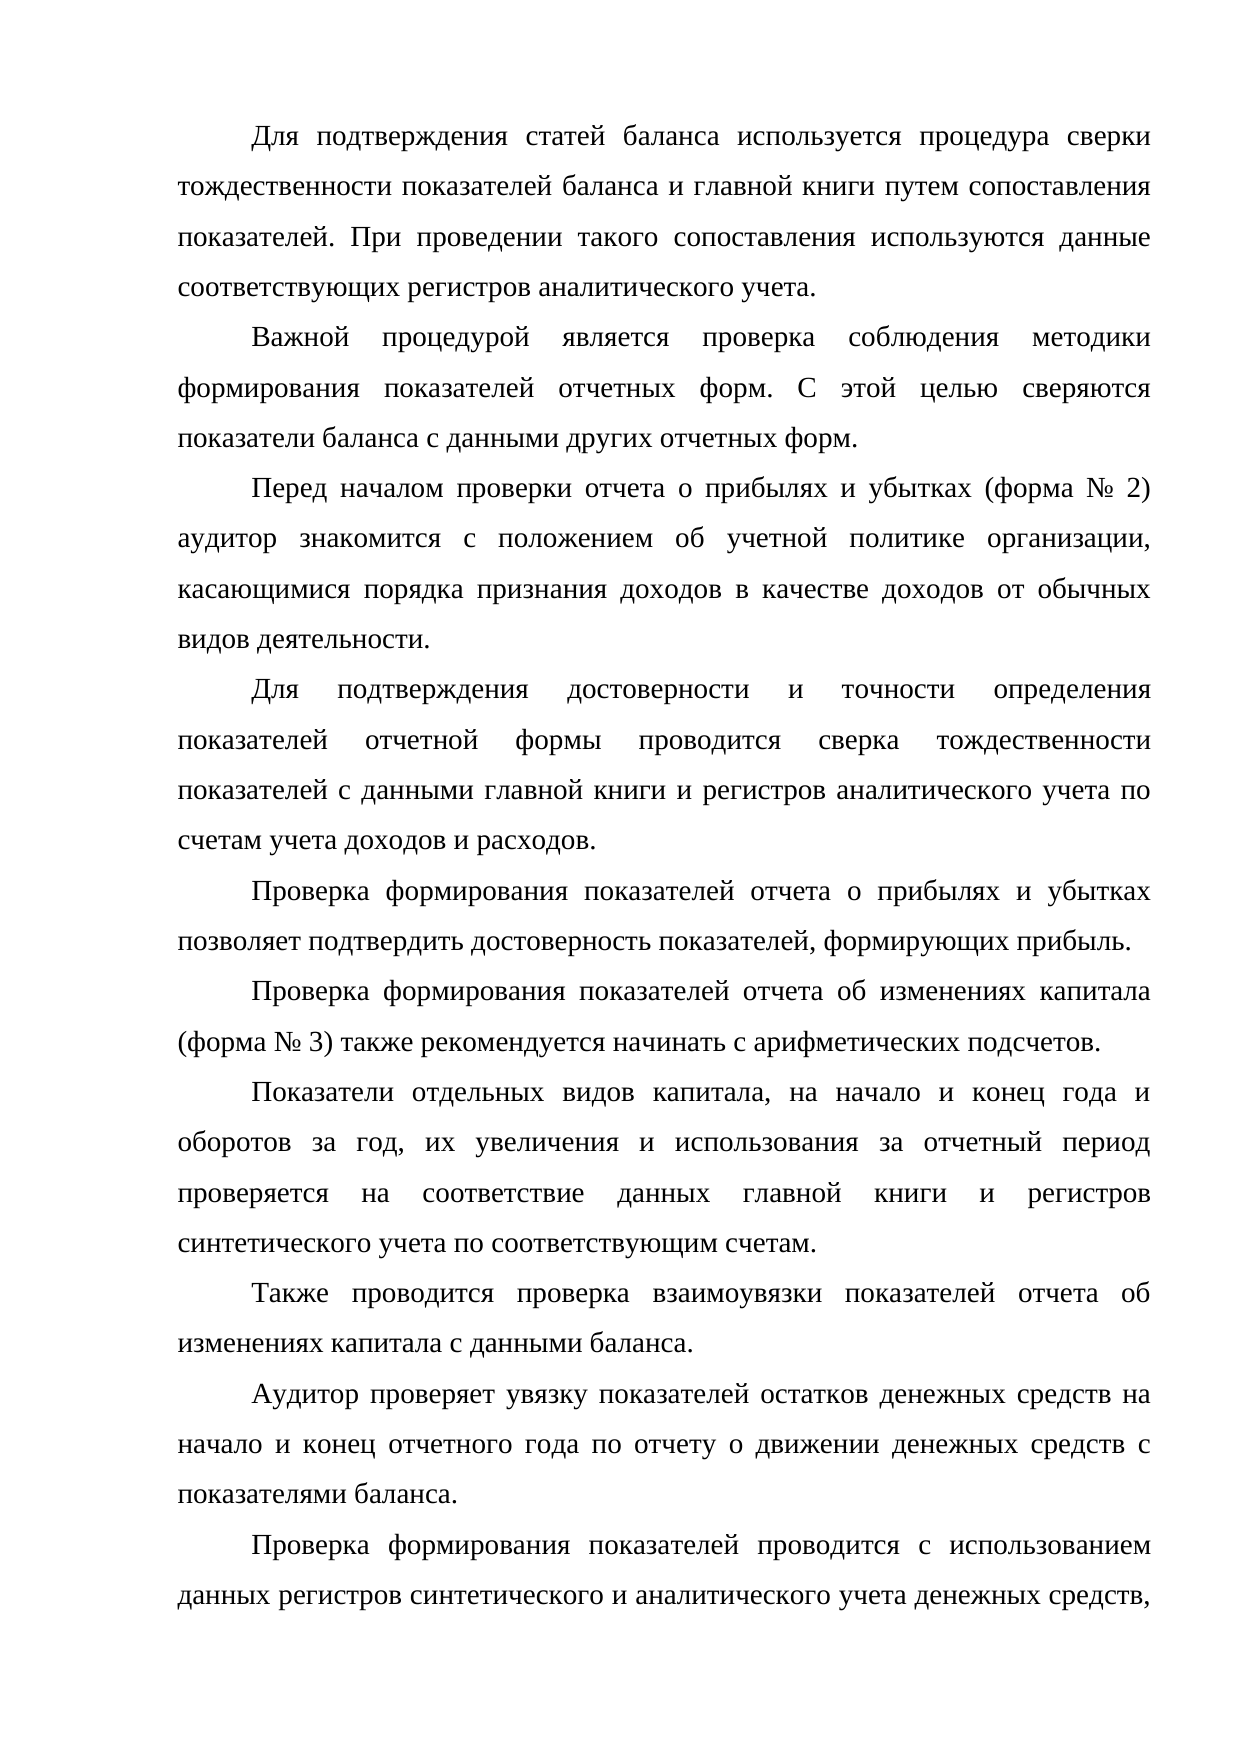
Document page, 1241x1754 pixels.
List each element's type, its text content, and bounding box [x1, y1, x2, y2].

text Важной процедурой является проверка соблюдения методики формирования показателей отчетных форм. С этой целью сверяются показатели баланса с данными других отчетных форм. [177, 319, 1152, 453]
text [177, 1527, 1152, 1611]
text Для подтверждения достоверности и точности определения показателей отчетной формы проводится сверка тождественности показателей с данными главной книги и регистров аналитического учета по счетам учета доходов и расходов. [177, 672, 1152, 856]
text Перед началом проверки отчета о прибылях и убытках (форма № 2) аудитор знакомится с положением об учетной политике организации, касающимися порядка признания доходов в качестве доходов от обычных видов деятельности. [177, 470, 1152, 655]
text Для подтверждения статей баланса используется процедура сверки тождественности показателей баланса и главной книги путем сопоставления показателей. При проведении такого сопоставления используются данные соответствующих регистров аналитического учета. [177, 118, 1152, 303]
text Проверка формирования показателей отчета о прибылях и убытках позволяет подтвердить достоверность показателей, формирующих прибыль. [177, 873, 1152, 957]
text Показатели отдельных видов капитала, на начало и конец года и оборотов за год, их увеличения и использования за отчетный период проверяется на соответствие данных главной книги и регистров синтетического учета по соответствующим счетам. [177, 1074, 1152, 1258]
text Проверка формирования показателей отчета об изменениях капитала (форма № 3) также рекомендуется начинать с арифметических подсчетов. [177, 973, 1152, 1057]
text Аудитор проверяет увязку показателей остатков денежных средств на начало и конец отчетного года по отчету о движении денежных средств с показателями баланса. [177, 1376, 1152, 1510]
text Также проводится проверка взаимоувязки показателей отчета об изменениях капитала с данными баланса. [177, 1275, 1152, 1359]
